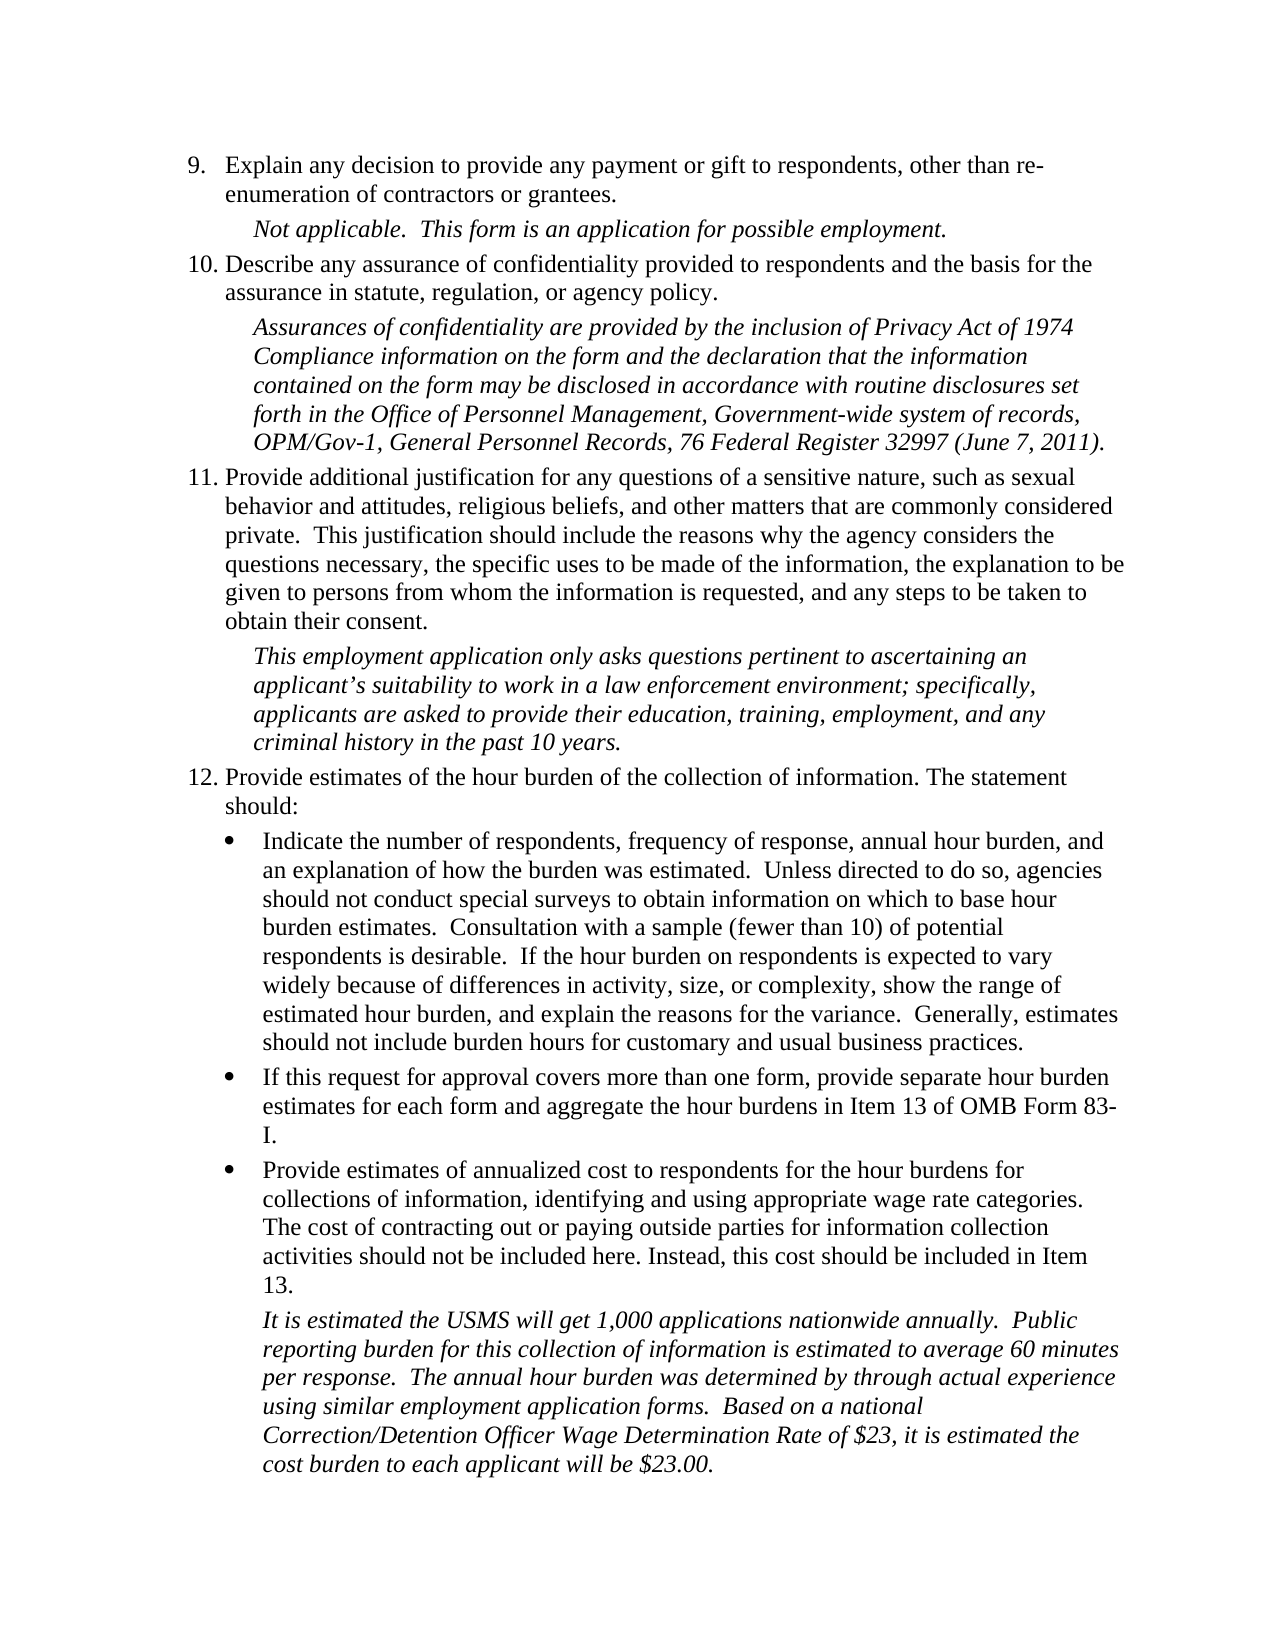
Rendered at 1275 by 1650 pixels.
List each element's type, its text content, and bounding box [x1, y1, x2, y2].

list Not applicable. This form is an application for possible employment. [253, 214, 1125, 242]
list Explain any decision to provide any payment or gift to respondents, other than re-enumeration of contractors or grantees. [187, 150, 1125, 207]
list Provide additional justification for any questions of a sensitive nature, such as sexual behavior and attitudes, religious beliefs, and other matters that are commonly considered private. This justification should include the reasons why the agency considers the questions necessary, the specific uses to be made of the information, the explanation to be given to persons from whom the information is requested, and any steps to be taken to obtain their consent. [187, 462, 1125, 635]
list This employment application only asks questions pertinent to ascertaining an applicant’s suitability to work in a law enforcement environment; specifically, applicants are asked to provide their education, training, employment, and any criminal history in the past 10 years. [253, 641, 1125, 756]
list Describe any assurance of confidentiality provided to respondents and the basis for the assurance in statute, regulation, or agency policy. [187, 249, 1125, 306]
list Indicate the number of respondents, frequency of response, annual hour burden, and an explanation of how the burden was estimated. Unless directed to do so, agencies should not conduct special surveys to obtain information on which to base hour burden estimates. Consultation with a sample (fewer than 10) of potential respondents is desirable. If the hour burden on respondents is expected to vary widely because of differences in activity, size, or complexity, show the range of estimated hour burden, and explain the reasons for the variance. Generally, estimates should not include burden hours for customary and usual business practices. [225, 826, 1125, 1056]
list Provide estimates of annualized cost to respondents for the hour burdens for collections of information, identifying and using appropriate wage rate categories. The cost of contracting out or paying outside parties for information collection activities should not be included here. Instead, this cost should be included in Item 13. [225, 1155, 1125, 1299]
list If this request for approval covers more than one form, provide separate hour burden estimates for each form and aggregate the hour burdens in Item 13 of OMB Form 83-I. [225, 1062, 1125, 1149]
list Assurances of confidentiality are provided by the inclusion of Privacy Act of 1974 Compliance information on the form and the declaration that the information contained on the form may be disclosed in accordance with routine disclosures set forth in the Office of Personnel Management, Government-wide system of records, OPM/Gov-1, General Personnel Records, 76 Federal Register 32997 (June 7, 2011). [253, 312, 1125, 456]
list Provide estimates of the hour burden of the collection of information. The statement should: [187, 762, 1125, 820]
list It is estimated the USMS will get 1,000 applications nationwide annually. Public reporting burden for this collection of information is estimated to average 60 minutes per response. The annual hour burden was determined by through actual experience using similar employment application forms. Based on a national Correction/Detention Officer Wage Determination Rate of $23, it is estimated the cost burden to each applicant will be $23.00. [262, 1305, 1125, 1477]
